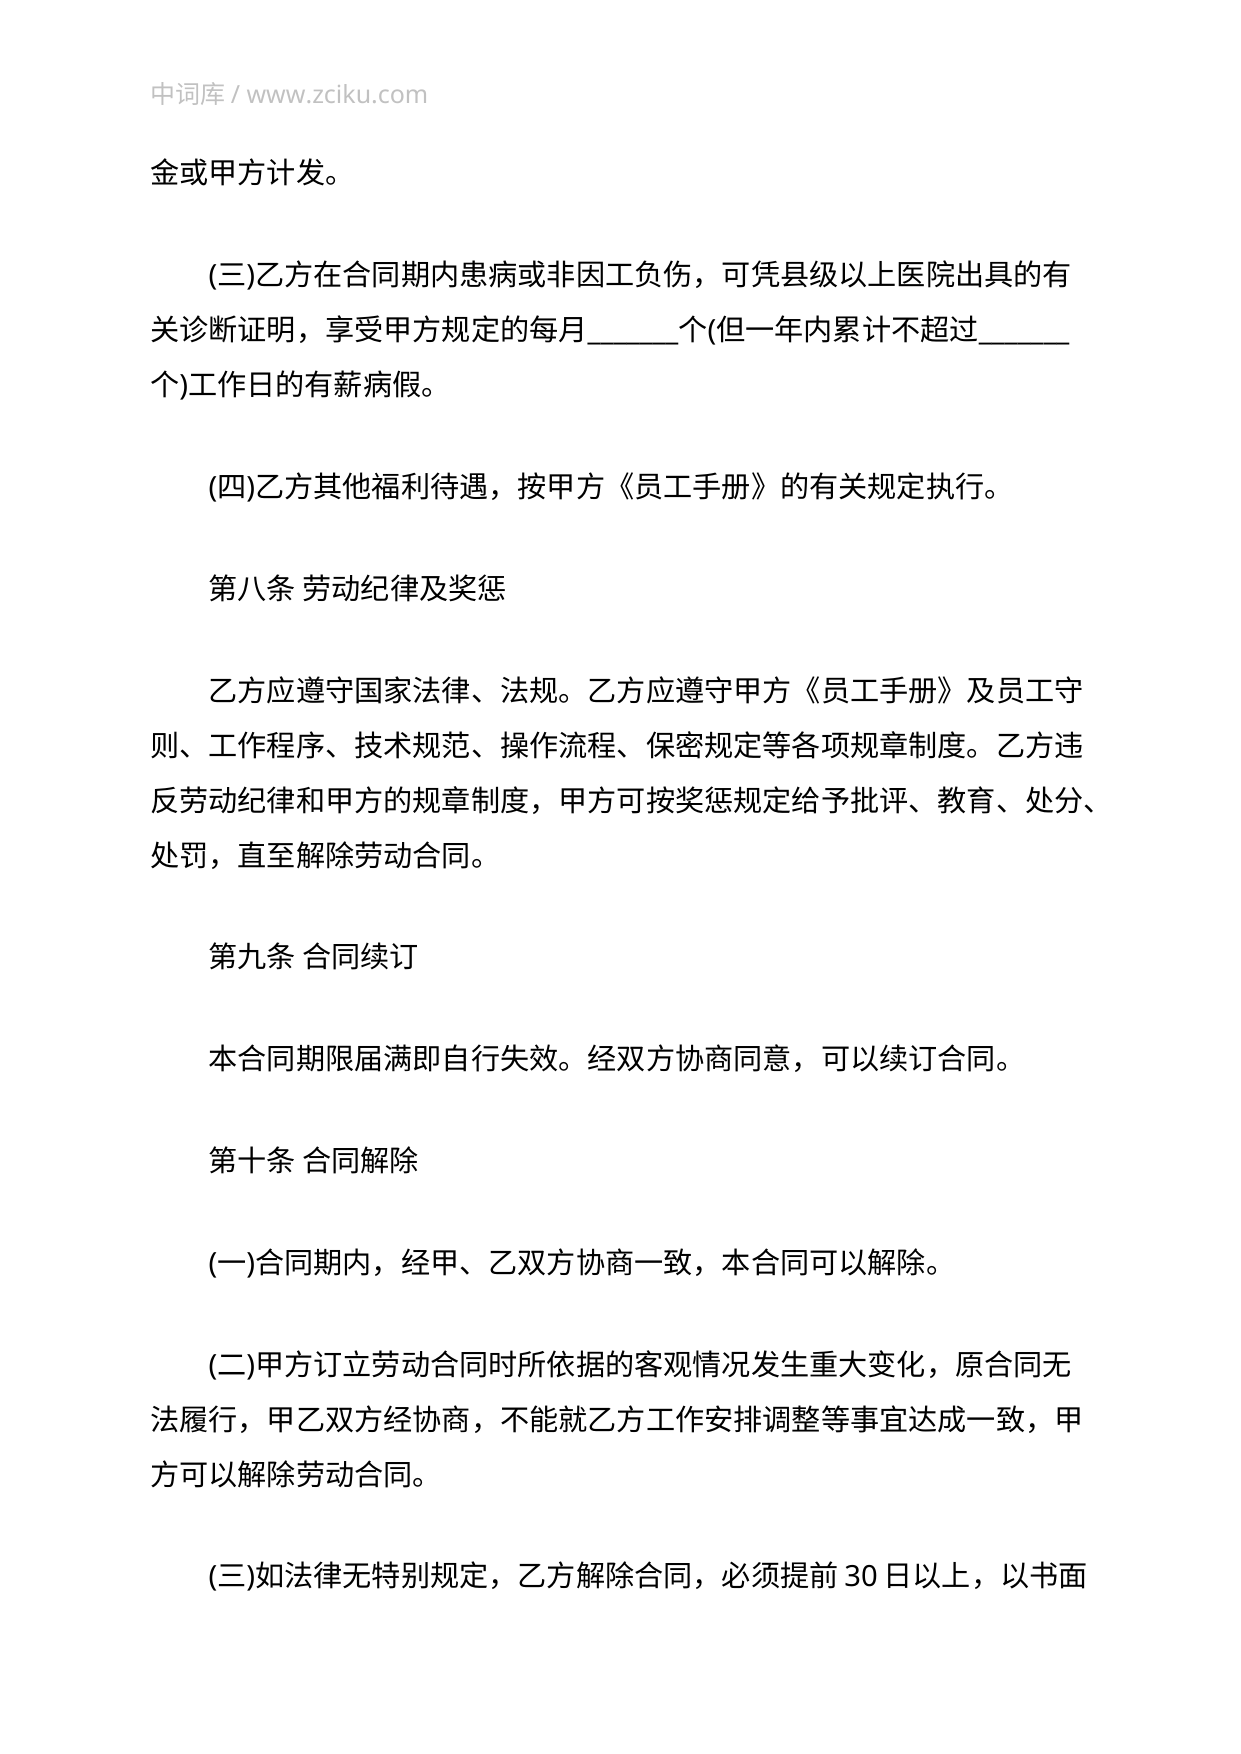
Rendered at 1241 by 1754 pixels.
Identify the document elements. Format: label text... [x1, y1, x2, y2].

text (二)甲方订立劳动合同时所依据的客观情况发生重大变化，原合同无法履行，甲乙双方经协商，不能就乙方工作安排调整等事宜达成一致，甲方可以解除劳动合同。 [150, 1341, 1090, 1493]
text 第十条 合同解除 [150, 1137, 1090, 1180]
text (四)乙方其他福利待遇，按甲方《员工手册》的有关规定执行。 [150, 464, 1090, 506]
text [150, 150, 1090, 192]
text 第八条 劳动纪律及奖惩 [150, 566, 1090, 608]
text 第九条 合同续订 [150, 934, 1090, 976]
text (一)合同期内，经甲、乙双方协商一致，本合同可以解除。 [150, 1239, 1090, 1282]
text (三)乙方在合同期内患病或非因工负伤，可凭县级以上医院出具的有关诊断证明，享受甲方规定的每月_______个(但一年内累计不超过_______个)工作日的有薪病假。 [150, 252, 1090, 404]
text 本合同期限届满即自行失效。经双方协商同意，可以续订合同。 [150, 1036, 1090, 1078]
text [150, 1553, 1090, 1595]
text 乙方应遵守国家法律、法规。乙方应遵守甲方《员工手册》及员工守则、工作程序、技术规范、操作流程、保密规定等各项规章制度。乙方违反劳动纪律和甲方的规章制度，甲方可按奖惩规定给予批评、教育、处分、处罚，直至解除劳动合同。 [150, 667, 1090, 874]
